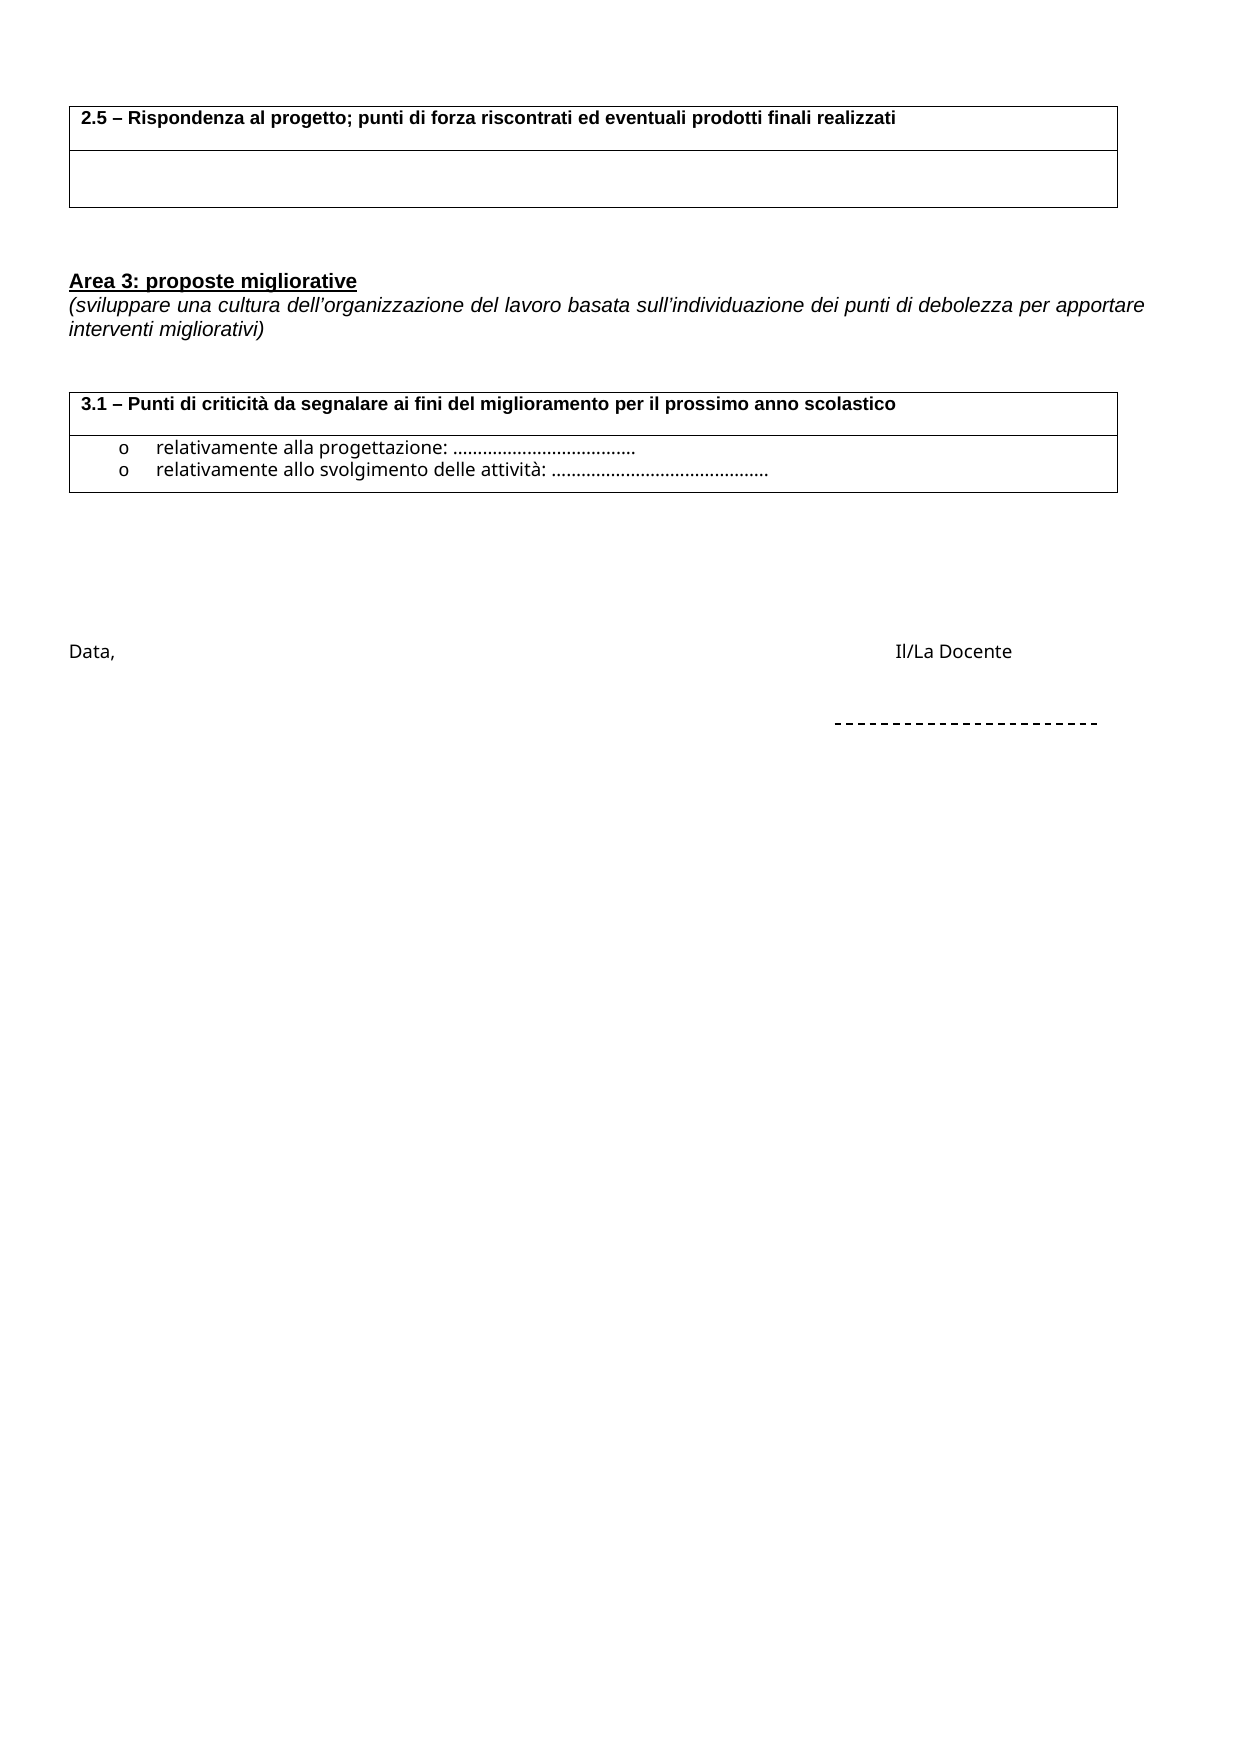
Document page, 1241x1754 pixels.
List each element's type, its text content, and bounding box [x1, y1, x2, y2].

table_header 3.1 – Punti di criticità da segnalare ai fini del miglioramento per il prossimo anno scolastico [70, 393, 1117, 435]
table_cell [70, 151, 1117, 207]
text interventi migliorativi) [69, 317, 1190, 341]
text Data, Il/La Docente [69, 638, 1190, 663]
subtitle Area 3: proposte migliorative [69, 269, 1190, 293]
table_cell relativamente alla progettazione: ………………………………. relativamente allo svolgimento delle attività: …………………………………….. [70, 436, 1117, 492]
table_header 2.5 – Rispondenza al progetto; punti di forza riscontrati ed eventuali prodotti finali realizzati [70, 107, 1117, 150]
text (sviluppare una cultura dell’organizzazione del lavoro basata sull’individuazione dei punti di debolezza per apportare [69, 293, 1190, 317]
